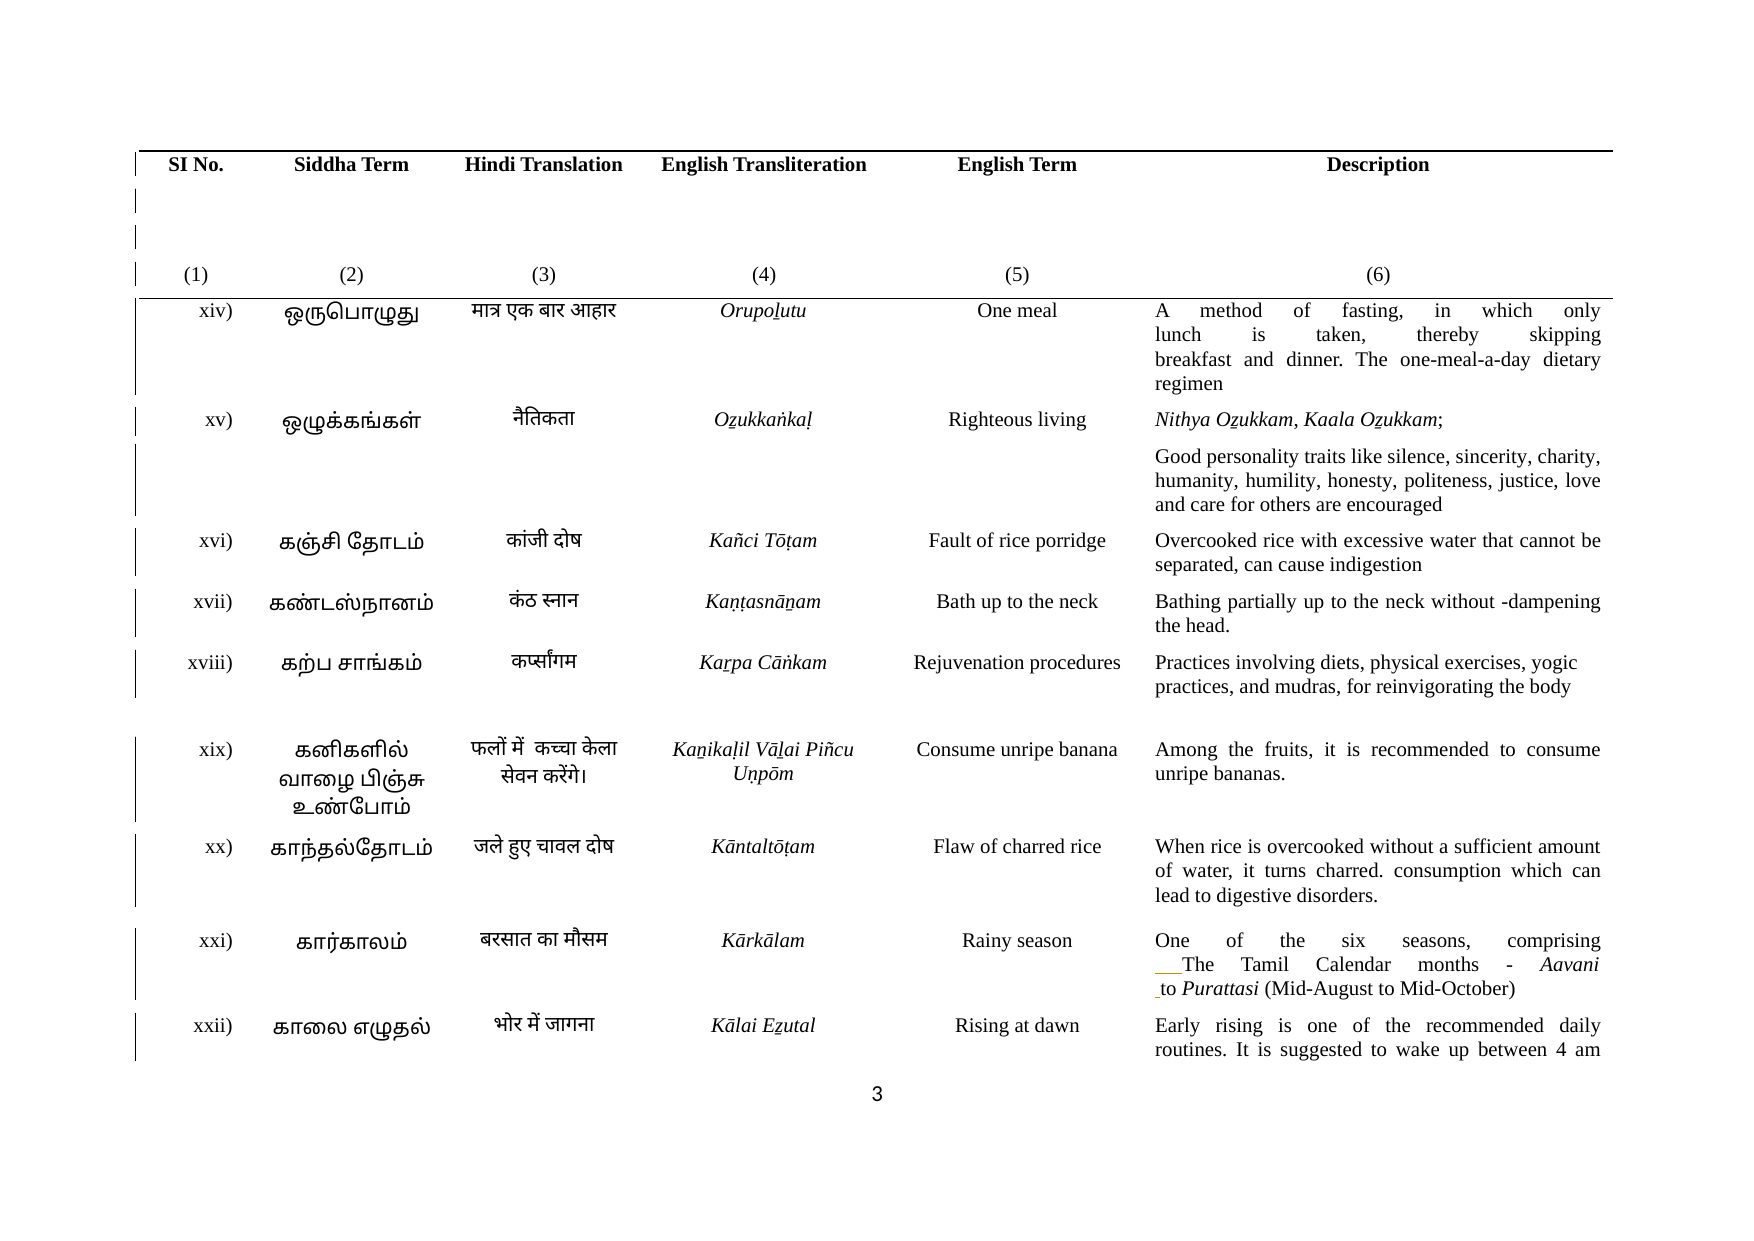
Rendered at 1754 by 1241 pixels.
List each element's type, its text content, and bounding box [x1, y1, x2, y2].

table_cell [139, 407, 253, 528]
table_cell Kaṇṭasnāṉam [638, 589, 891, 649]
table_cell फलों में कच्चा केला सेवन करेंगे। [450, 737, 637, 834]
table_cell नैतिकता [450, 407, 637, 528]
table_cell [139, 737, 253, 834]
table_cell Practices involving diets, physical exercises, yogic practices, and mudras, for reinvigorating the body [1144, 650, 1612, 737]
table_header Hindi Translation (3) [450, 152, 637, 298]
table_cell [139, 834, 253, 928]
table_header English Transliteration (4) [638, 152, 891, 298]
table_cell Consume unripe banana [891, 737, 1144, 834]
table_cell ஒருபொழுது [253, 299, 450, 407]
table_header SI No. (1) [139, 152, 253, 298]
table_cell கார்காலம் [253, 928, 450, 1013]
table_cell जले हुए चावल दोष [450, 834, 637, 928]
table_cell कांजी दोष [450, 528, 637, 589]
table_cell Kañci Tōṭam [638, 528, 891, 589]
table_cell கண்டஸ்நானம் [253, 589, 450, 649]
table_cell Fault of rice porridge [891, 528, 1144, 589]
table_cell கற்ப சாங்கம் [253, 650, 450, 737]
table_cell Kaṟpa Cāṅkam [638, 650, 891, 737]
table_cell मात्र एक बार आहार [450, 299, 637, 407]
table_cell [139, 1013, 253, 1079]
table_cell [139, 928, 253, 1013]
table_cell बरसात का मौसम [450, 928, 637, 1013]
table_cell [139, 650, 253, 737]
table_cell One meal [891, 299, 1144, 407]
table_cell Overcooked rice with excessive water that cannot be separated, can cause indigestion [1144, 528, 1612, 589]
table_cell Rainy season [891, 928, 1144, 1013]
table_cell Righteous living [891, 407, 1144, 528]
table_cell Kālai Eẕutal [638, 1013, 891, 1079]
table_header English Term (5) [891, 152, 1144, 298]
table_cell Kāntaltōṭam [638, 834, 891, 928]
table_cell Oẕukkaṅkaḷ [638, 407, 891, 528]
table_cell कंठ स्नान [450, 589, 637, 649]
table_header Siddha Term (2) [253, 152, 450, 298]
table_cell One of the six seasons, comprisingThe Tamil Calendar months - Aavanito Purattasi (Mid-August to Mid-October) [1144, 928, 1612, 1013]
table_cell A method of fasting, in which only lunch is taken, thereby skipping breakfast and dinner. The one-meal-a-day dietary regimen [1144, 299, 1612, 407]
table_cell Orupoḻutu [638, 299, 891, 407]
table_cell Flaw of charred rice [891, 834, 1144, 928]
table_cell When rice is overcooked without a sufficient amount of water, it turns charred. consumption which can lead to digestive disorders. [1144, 834, 1612, 928]
table_cell [139, 589, 253, 649]
table_cell [139, 299, 253, 407]
table_cell [139, 528, 253, 589]
table_cell कर्प्सांगम [450, 650, 637, 737]
table_cell Nithya Oẕukkam, Kaala Oẕukkam; Good personality traits like silence, sincerity, charity, humanity, humility, honesty, politeness, justice, love and care for others are encouraged [1144, 407, 1612, 528]
table_cell காந்தல்தோடம் [253, 834, 450, 928]
table_cell Kārkālam [638, 928, 891, 1013]
table_cell Kaṉikaḷil Vāḻai Piñcu Uṇpōm [638, 737, 891, 834]
table_cell भोर में जागना [450, 1013, 637, 1079]
table_cell Among the fruits, it is recommended to consume unripe bananas. [1144, 737, 1612, 834]
table_cell காலை எழுதல் [253, 1013, 450, 1079]
table_cell Rising at dawn [891, 1013, 1144, 1079]
table_cell ஒழுக்கங்கள் [253, 407, 450, 528]
table_cell கனிகளில் வாழை பிஞ்சு உண்போம் [253, 737, 450, 834]
table_header Description (6) [1144, 152, 1612, 298]
table_cell Bath up to the neck [891, 589, 1144, 649]
table_cell Rejuvenation procedures [891, 650, 1144, 737]
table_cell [1144, 1013, 1612, 1079]
table_cell கஞ்சி தோடம் [253, 528, 450, 589]
table_cell Bathing partially up to the neck without -dampening the head. [1144, 589, 1612, 649]
